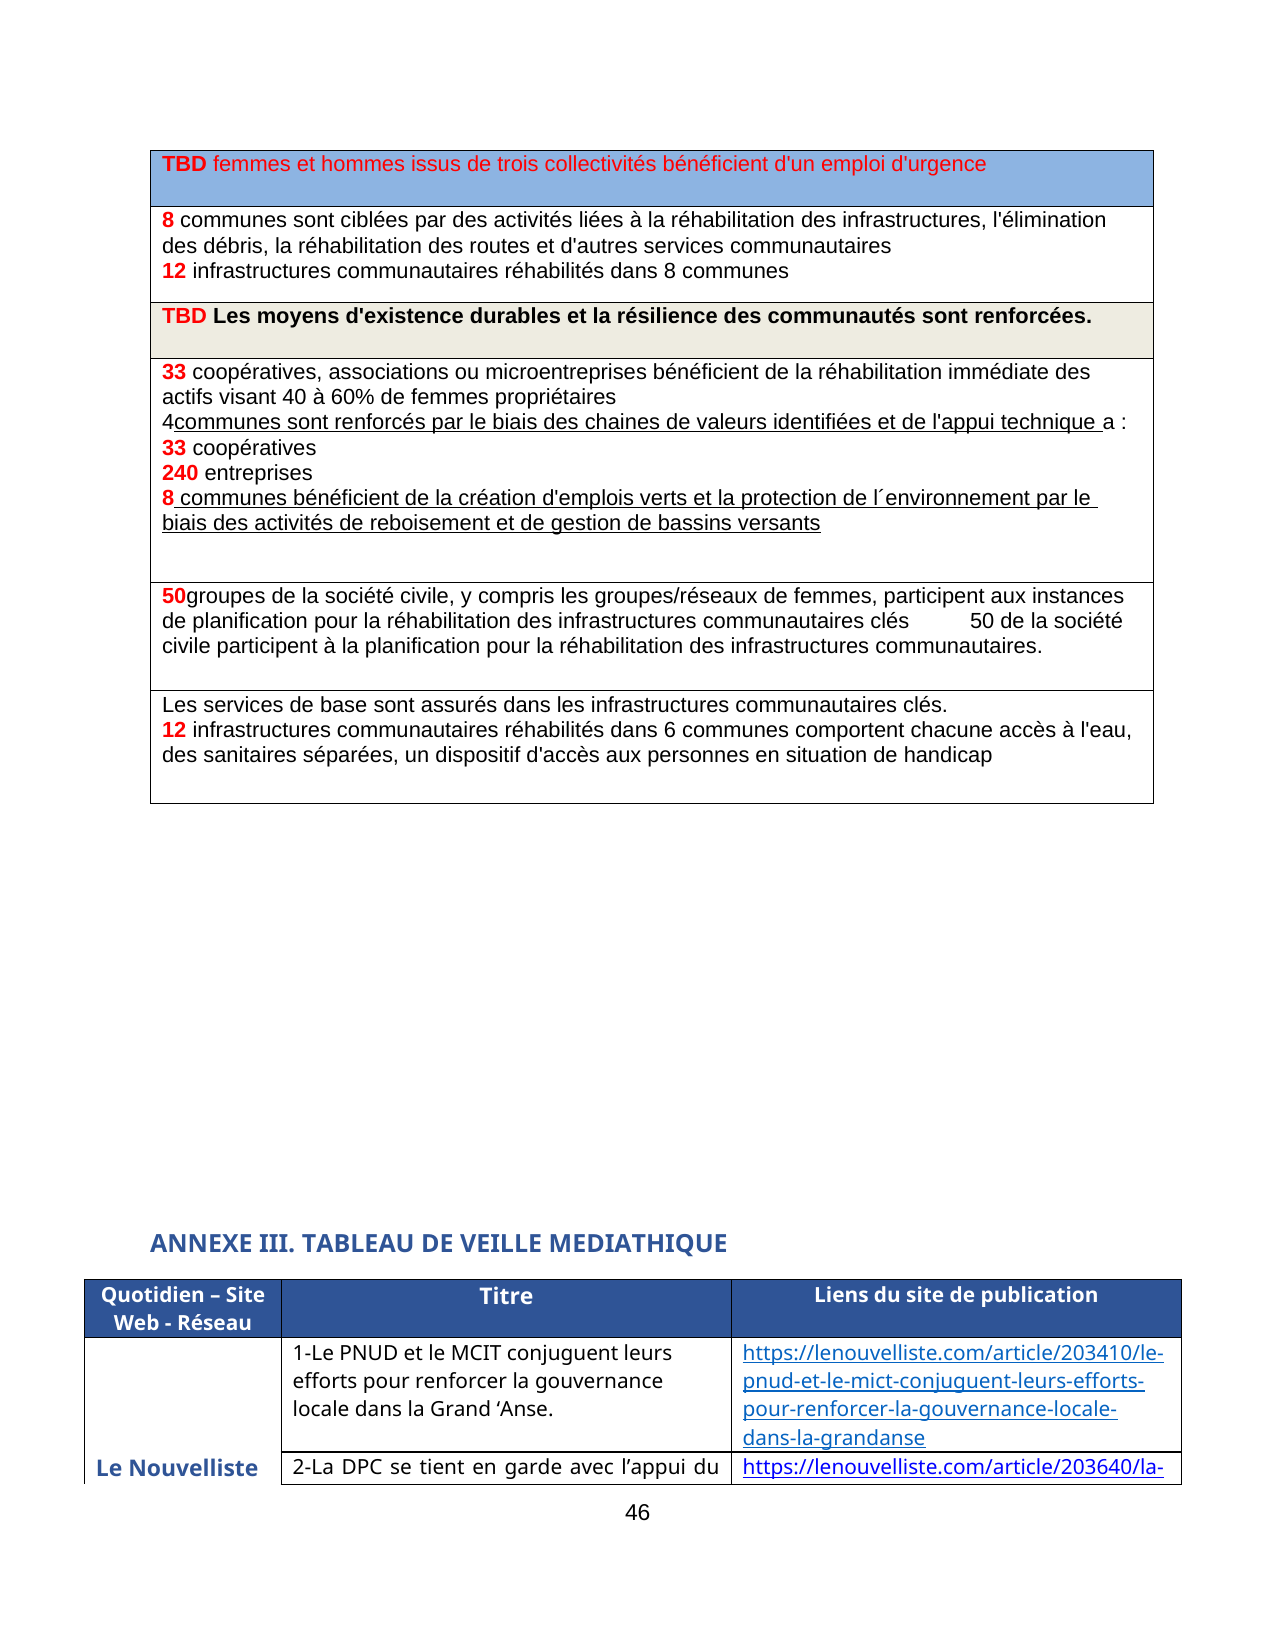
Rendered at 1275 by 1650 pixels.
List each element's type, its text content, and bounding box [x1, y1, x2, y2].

table_header Titre [282, 1280, 731, 1337]
table_cell [85, 1338, 281, 1451]
table_cell Les services de base sont assurés dans les infrastructures communautaires clés. 12 infrastructures communautaires réhabilités dans 6 communes comportent chacune accès à l'eau, des sanitaires séparées, un dispositif d'accès aux personnes en situation de handicap [151, 691, 1153, 803]
table_cell TBD Les moyens d'existence durables et la résilience des communautés sont renforcées. [151, 303, 1153, 358]
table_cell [282, 1453, 731, 1484]
table_cell Le Nouvelliste [85, 1451, 281, 1484]
table_cell 8 communes sont ciblées par des activités liées à la réhabilitation des infrastructures, l'élimination des débris, la réhabilitation des routes et d'autres services communautaires 12 infrastructures communautaires réhabilités dans 8 communes [151, 207, 1153, 302]
table_cell TBD femmes et hommes issus de trois collectivités bénéficient d'un emploi d'urgence [151, 151, 1153, 206]
table_header Quotidien – Site Web - Réseau [85, 1280, 281, 1337]
table_cell 1-Le PNUD et le MCIT conjuguent leurs efforts pour renforcer la gouvernance locale dans la Grand ‘Anse. [282, 1338, 731, 1451]
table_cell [732, 1453, 1181, 1484]
table_header Liens du site de publication [732, 1280, 1181, 1337]
table_cell https://lenouvelliste.com/article/203410/le-pnud-et-le-mict-conjuguent-leurs-efforts-pour-renforcer-la-gouvernance-locale-dans-la-grandanse [732, 1338, 1181, 1451]
table_cell 33 coopératives, associations ou microentreprises bénéficient de la réhabilitation immédiate des actifs visant 40 à 60% de femmes propriétaires 4communes sont renforcés par le biais des chaines de valeurs identifiées et de l'appui technique a : 33 coopératives 240 entreprises 8 communes bénéficient de la création d'emplois verts et la protection de l´environnement par le biais des activités de reboisement et de gestion de bassins versants [151, 359, 1153, 582]
table_cell 50groupes de la société civile, y compris les groupes/réseaux de femmes, participent aux instances de planification pour la réhabilitation des infrastructures communautaires clés 50 de la société civile participent à la planification pour la réhabilitation des infrastructures communautaires. [151, 583, 1153, 690]
text ANNEXE III. TABLEAU DE VEILLE MEDIATHIQUE [150, 1226, 1125, 1260]
